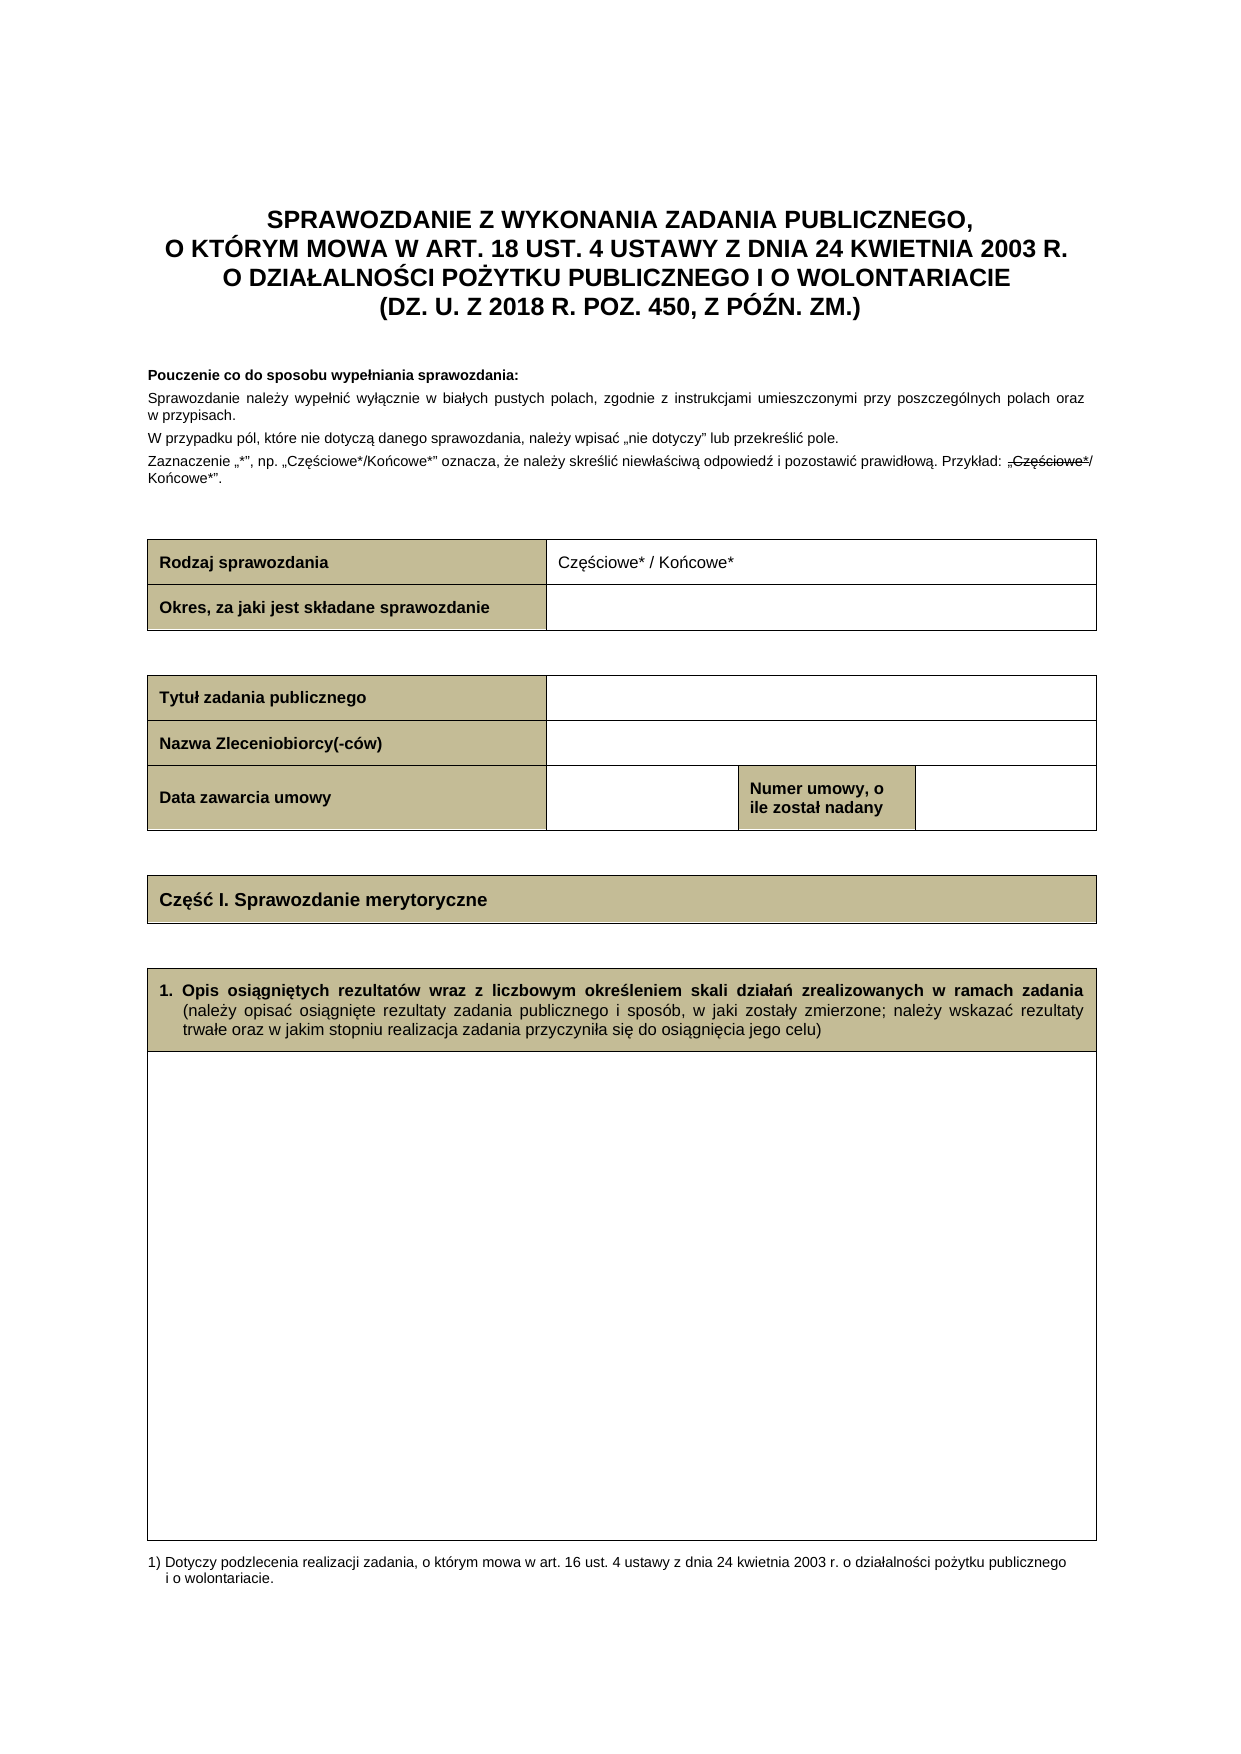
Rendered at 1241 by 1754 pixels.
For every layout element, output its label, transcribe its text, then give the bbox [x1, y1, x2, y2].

table_cell [916, 766, 1096, 829]
text Sprawozdanie należy wypełnić wyłącznie w białych pustych polach, zgodnie z instrukcjami umieszczonymi przy poszczególnych polach oraz w przypisach. [148, 390, 1092, 423]
table_cell [547, 721, 1096, 765]
text W przypadku pól, które nie dotyczą danego sprawozdania, należy wpisać „nie dotyczy” lub przekreślić pole. [148, 429, 1092, 446]
text O KTÓRYM MOWA W ART. 18 UST. 4 USTAWY Z DNIA 24 KWIETNIA 2003 R. O DZIAŁALNOŚCI POŻYTKU PUBLICZNEGO I O WOLONTARIACIE (DZ. U. Z 2018 R. POZ. 450, Z PÓŹN. ZM.) [148, 234, 1092, 320]
table_cell [547, 766, 738, 829]
table_header 1. Opis osiągniętych rezultatów wraz z liczbowym określeniem skali działań zrealizowanych w ramach zadania (należy opisać osiągnięte rezultaty zadania publicznego i sposób, w jaki zostały zmierzone; należy wskazać rezultaty trwałe oraz w jakim stopniu realizacja zadania przyczyniła się do osiągnięcia jego celu) [148, 969, 1096, 1051]
text 1) Dotyczy podzlecenia realizacji zadania, o którym mowa w art. 16 ust. 4 ustawy z dnia 24 kwietnia 2003 r. o działalności pożytku publicznego i o wolontariacie. [148, 1553, 1092, 1587]
table_header Tytuł zadania publicznego [148, 676, 546, 720]
table_cell Nazwa Zleceniobiorcy(-ców) [148, 721, 546, 765]
table_cell Data zawarcia umowy [148, 766, 546, 829]
table_header Częściowe* / Końcowe* [547, 540, 1096, 584]
table_cell [547, 585, 1096, 629]
text Pouczenie co do sposobu wypełniania sprawozdania: [148, 367, 1092, 383]
table_cell [148, 1052, 1096, 1540]
table_header Rodzaj sprawozdania [148, 540, 546, 584]
table_header Część I. Sprawozdanie merytoryczne [148, 876, 1096, 922]
text SPRAWOZDANIE Z WYKONANIA ZADANIA PUBLICZNEGO, [148, 205, 1092, 234]
text Zaznaczenie „*”, np. „Częściowe*/Końcowe*” oznacza, że należy skreślić niewłaściwą odpowiedź i pozostawić prawidłową. Przykład: „Częściowe*/ Końcowe*”. [148, 453, 1092, 486]
table_cell Okres, za jaki jest składane sprawozdanie [148, 585, 546, 629]
table_cell Numer umowy, o ile został nadany [739, 766, 915, 829]
table_header [547, 676, 1096, 720]
